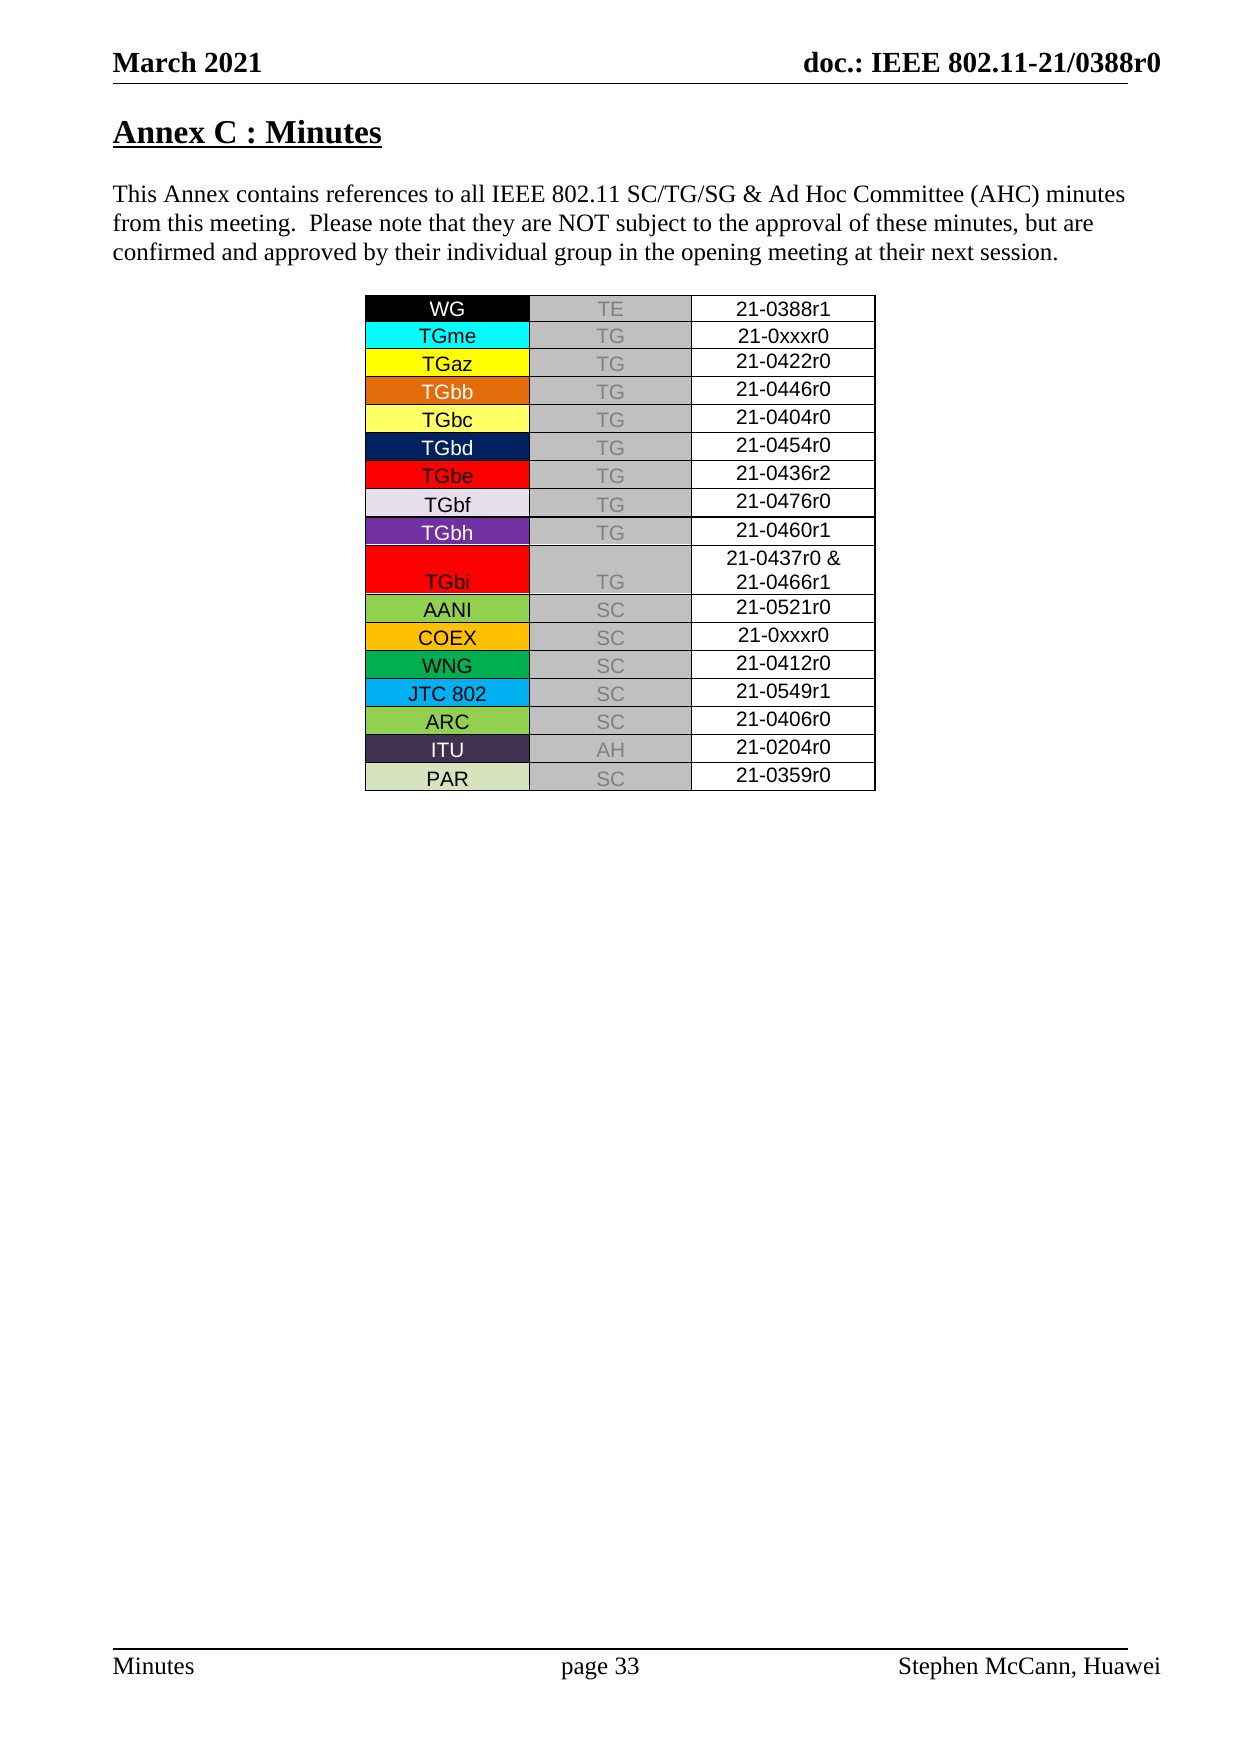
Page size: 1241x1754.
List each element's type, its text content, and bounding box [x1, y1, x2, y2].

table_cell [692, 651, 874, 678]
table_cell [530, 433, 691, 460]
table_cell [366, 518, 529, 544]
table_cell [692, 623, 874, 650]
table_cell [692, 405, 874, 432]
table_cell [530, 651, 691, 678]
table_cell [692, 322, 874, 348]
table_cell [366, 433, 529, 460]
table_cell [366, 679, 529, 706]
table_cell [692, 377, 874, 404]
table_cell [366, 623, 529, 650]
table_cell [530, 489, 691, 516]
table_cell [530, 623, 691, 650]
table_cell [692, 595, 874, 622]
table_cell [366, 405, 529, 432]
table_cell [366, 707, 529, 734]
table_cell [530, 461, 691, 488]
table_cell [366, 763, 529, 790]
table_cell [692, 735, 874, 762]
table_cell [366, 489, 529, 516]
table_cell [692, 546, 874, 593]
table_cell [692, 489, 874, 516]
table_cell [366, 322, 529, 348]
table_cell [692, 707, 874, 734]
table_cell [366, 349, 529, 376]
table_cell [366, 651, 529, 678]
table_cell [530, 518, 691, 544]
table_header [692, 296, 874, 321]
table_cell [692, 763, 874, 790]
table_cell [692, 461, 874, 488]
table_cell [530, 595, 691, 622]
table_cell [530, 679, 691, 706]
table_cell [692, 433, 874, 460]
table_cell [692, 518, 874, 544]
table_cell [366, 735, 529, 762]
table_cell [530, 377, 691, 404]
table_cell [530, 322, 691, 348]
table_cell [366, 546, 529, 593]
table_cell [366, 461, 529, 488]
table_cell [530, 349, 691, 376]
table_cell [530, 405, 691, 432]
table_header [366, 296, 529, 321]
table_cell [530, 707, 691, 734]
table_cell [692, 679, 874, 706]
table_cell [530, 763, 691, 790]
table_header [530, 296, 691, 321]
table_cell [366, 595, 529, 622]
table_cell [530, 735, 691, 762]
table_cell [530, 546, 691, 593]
text This Annex contains references to all IEEE 802.11 SC/TG/SG & Ad Hoc Committee (AHC) minutes from this meeting. Please note that they are NOT subject to the approval of these minutes, but are confirmed and approved by their individual group in the opening meeting at their next session. [112, 179, 1128, 266]
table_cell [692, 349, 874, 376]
text Annex C : Minutes [112, 112, 1128, 151]
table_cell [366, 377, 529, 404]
